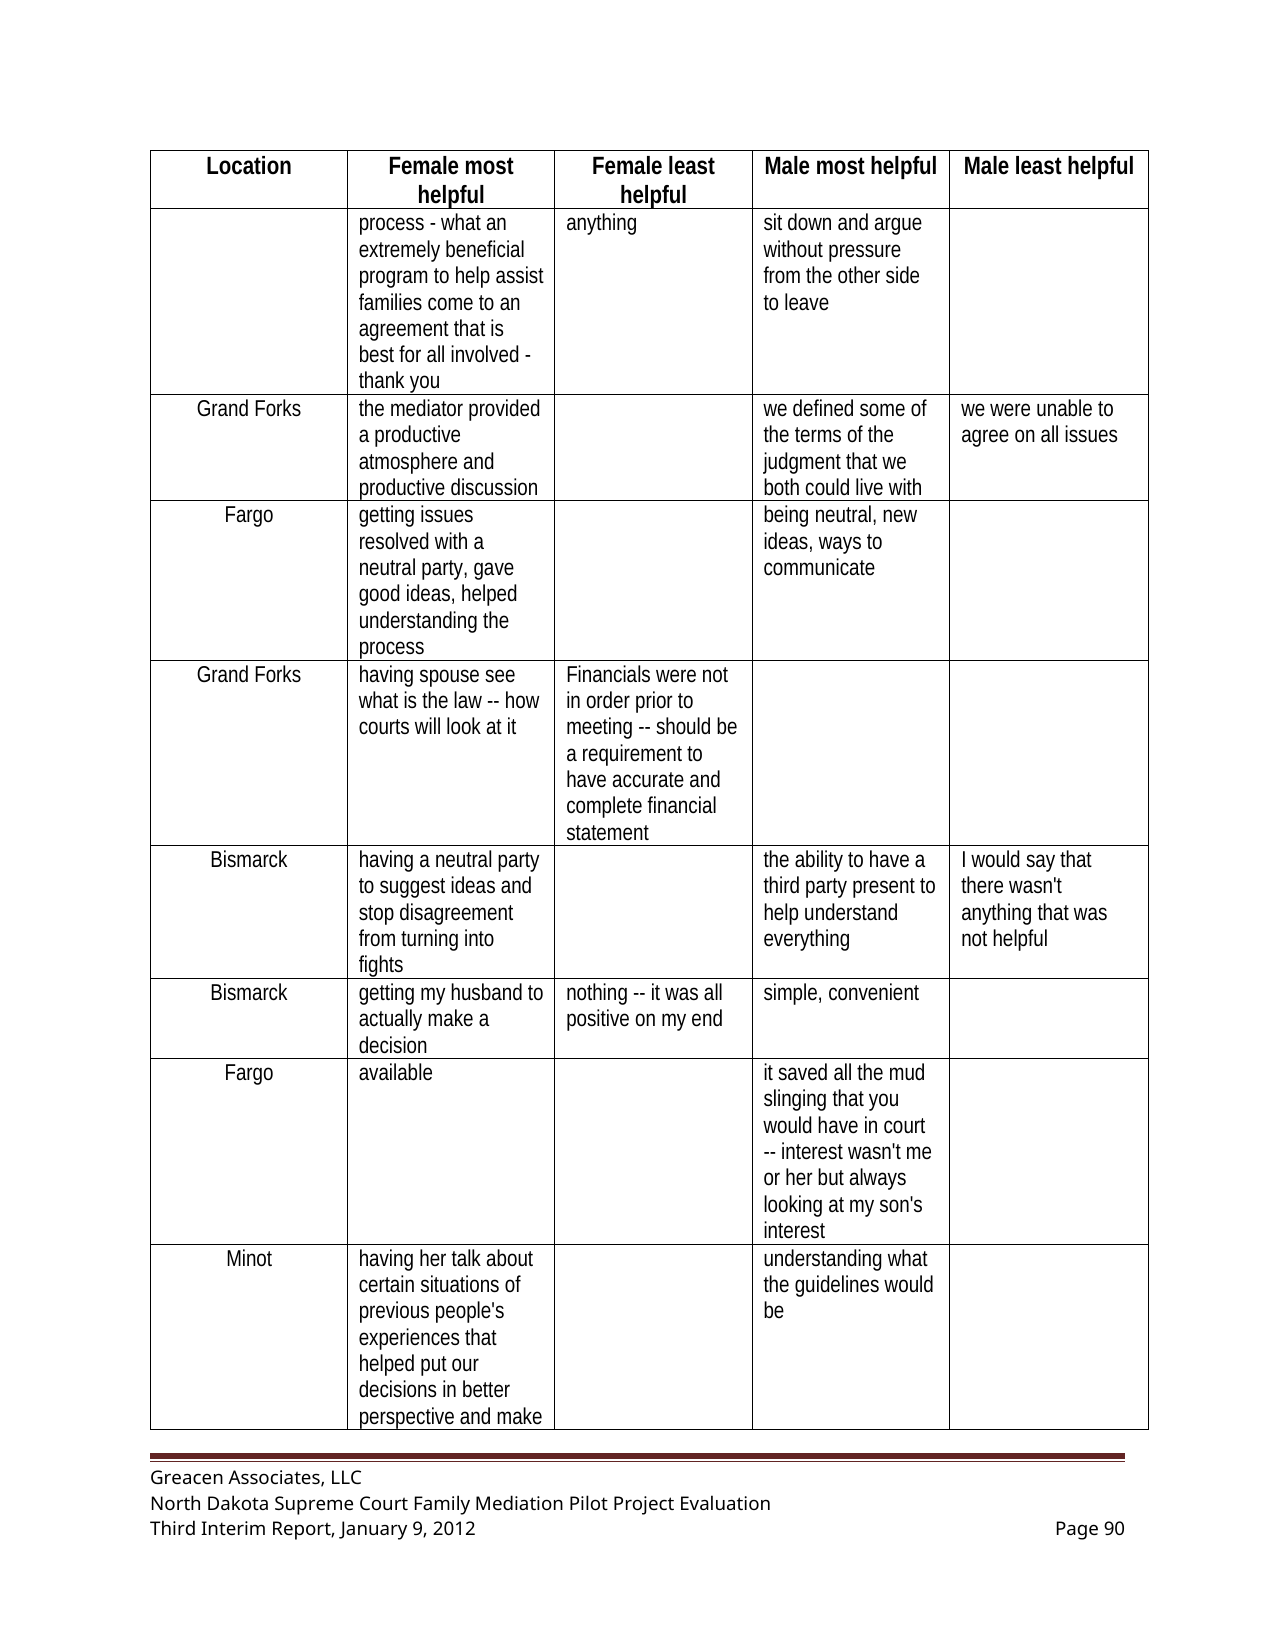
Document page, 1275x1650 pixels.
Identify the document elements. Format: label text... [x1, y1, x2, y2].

table_header Female least helpful [555, 151, 752, 208]
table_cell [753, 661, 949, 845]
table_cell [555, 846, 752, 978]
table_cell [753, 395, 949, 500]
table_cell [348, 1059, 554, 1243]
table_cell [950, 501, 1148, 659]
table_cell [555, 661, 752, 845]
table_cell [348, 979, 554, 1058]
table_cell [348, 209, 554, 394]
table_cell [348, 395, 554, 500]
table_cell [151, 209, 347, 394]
table_header Location [151, 151, 347, 208]
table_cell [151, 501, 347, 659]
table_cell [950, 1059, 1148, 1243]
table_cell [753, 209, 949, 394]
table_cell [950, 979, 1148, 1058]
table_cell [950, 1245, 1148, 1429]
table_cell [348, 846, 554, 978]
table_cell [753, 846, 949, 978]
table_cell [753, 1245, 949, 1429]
table_header Male least helpful [950, 151, 1148, 208]
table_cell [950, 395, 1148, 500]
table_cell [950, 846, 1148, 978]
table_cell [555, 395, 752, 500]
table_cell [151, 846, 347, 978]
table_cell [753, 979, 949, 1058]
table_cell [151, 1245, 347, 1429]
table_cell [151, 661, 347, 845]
table_header Male most helpful [753, 151, 949, 208]
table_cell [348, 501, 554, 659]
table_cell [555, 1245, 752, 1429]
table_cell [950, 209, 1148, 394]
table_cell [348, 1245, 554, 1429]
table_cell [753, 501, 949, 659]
table_header Female most helpful [348, 151, 554, 208]
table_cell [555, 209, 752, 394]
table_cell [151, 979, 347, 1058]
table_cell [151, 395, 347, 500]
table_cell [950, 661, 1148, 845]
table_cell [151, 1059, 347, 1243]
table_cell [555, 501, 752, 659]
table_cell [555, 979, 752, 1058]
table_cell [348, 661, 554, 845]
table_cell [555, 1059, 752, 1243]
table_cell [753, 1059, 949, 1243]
